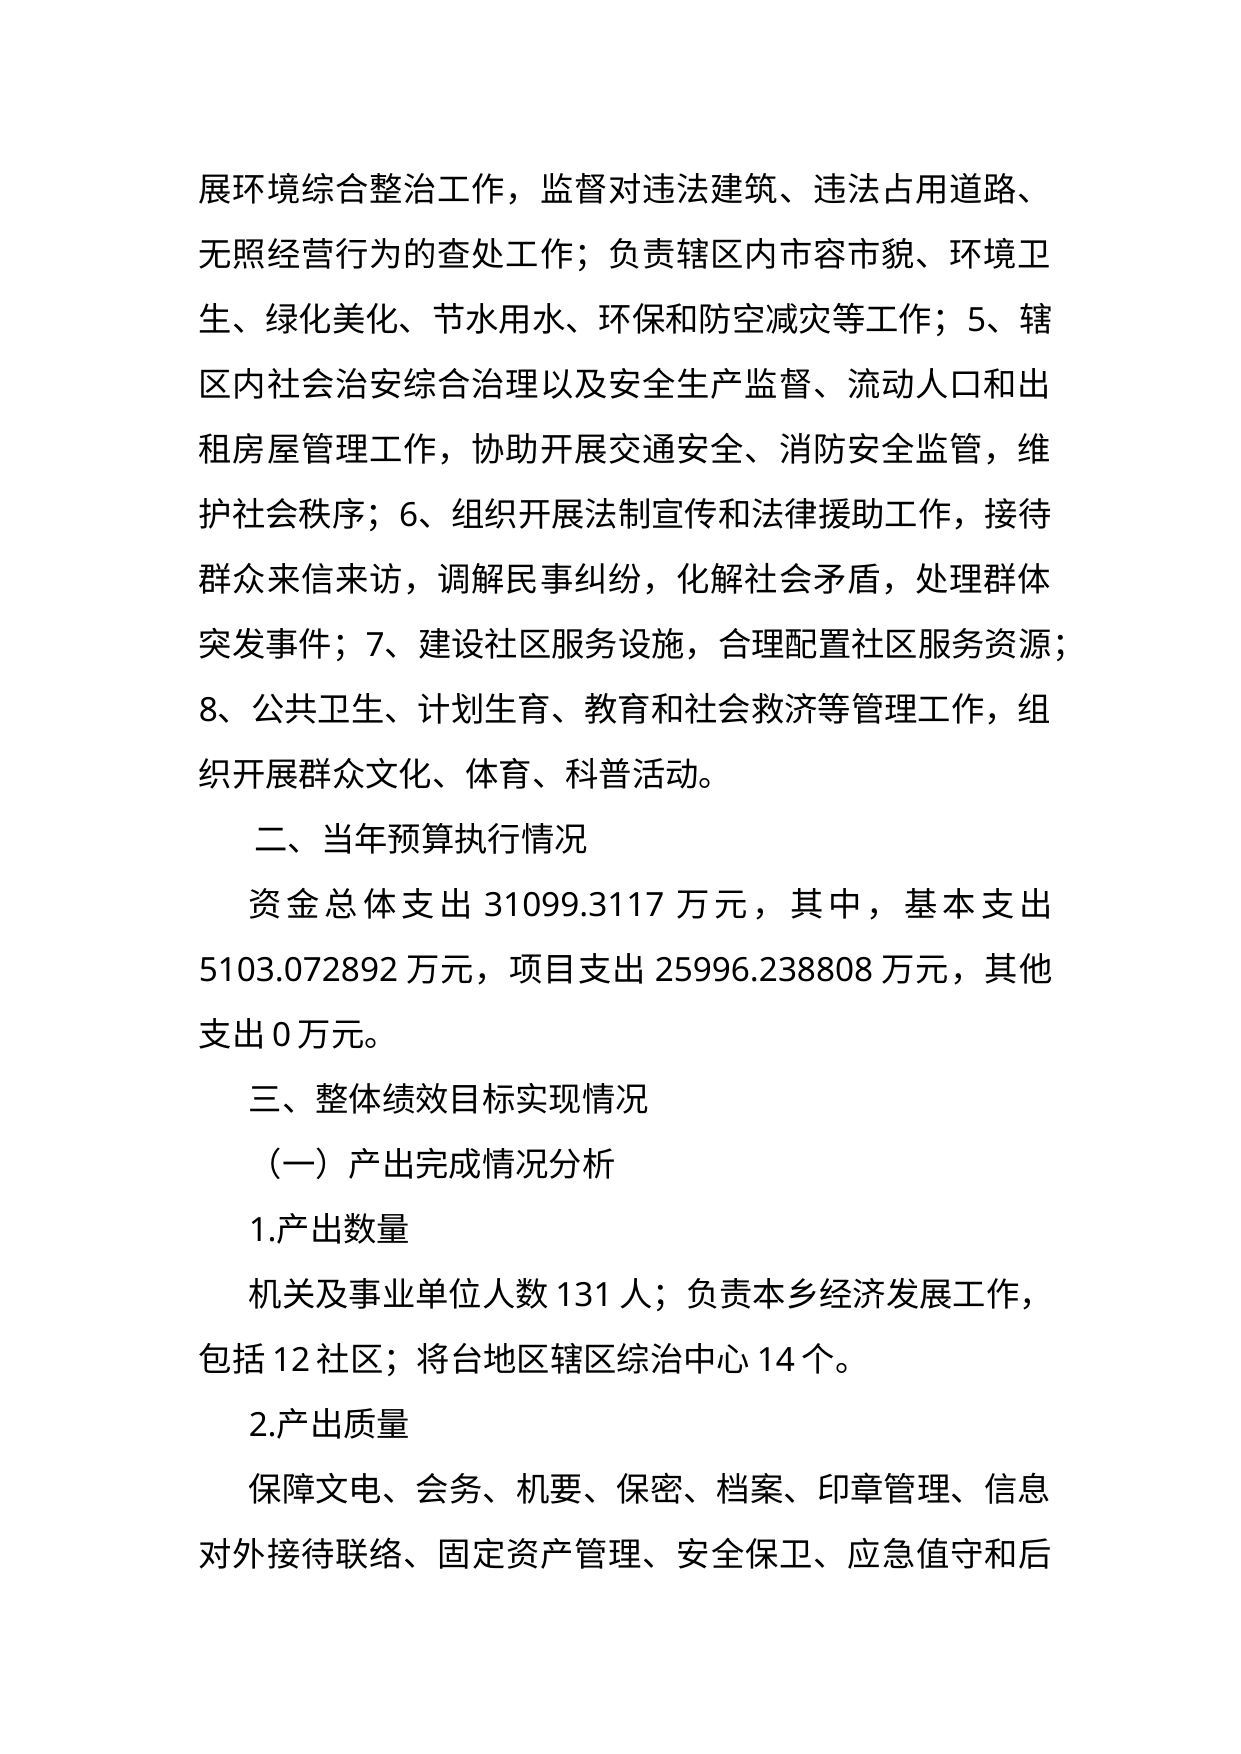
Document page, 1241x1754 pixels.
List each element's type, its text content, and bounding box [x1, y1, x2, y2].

text 1.产出数量 [198, 1195, 1053, 1260]
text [198, 1455, 1053, 1585]
text 三、整体绩效目标实现情况 [198, 1065, 1053, 1130]
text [198, 155, 1053, 805]
text 资金总体支出31099.3117万元，其中，基本支出5103.072892万元，项目支出25996.238808万元，其他支出0万元。 [198, 870, 1053, 1065]
list 产出质量 [198, 1390, 1053, 1455]
text 二、当年预算执行情况 [187, 805, 1053, 870]
text 机关及事业单位人数131人；负责本乡经济发展工作，包括12社区；将台地区辖区综治中心14个。 [198, 1260, 1053, 1390]
text （一）产出完成情况分析 [198, 1130, 1053, 1195]
